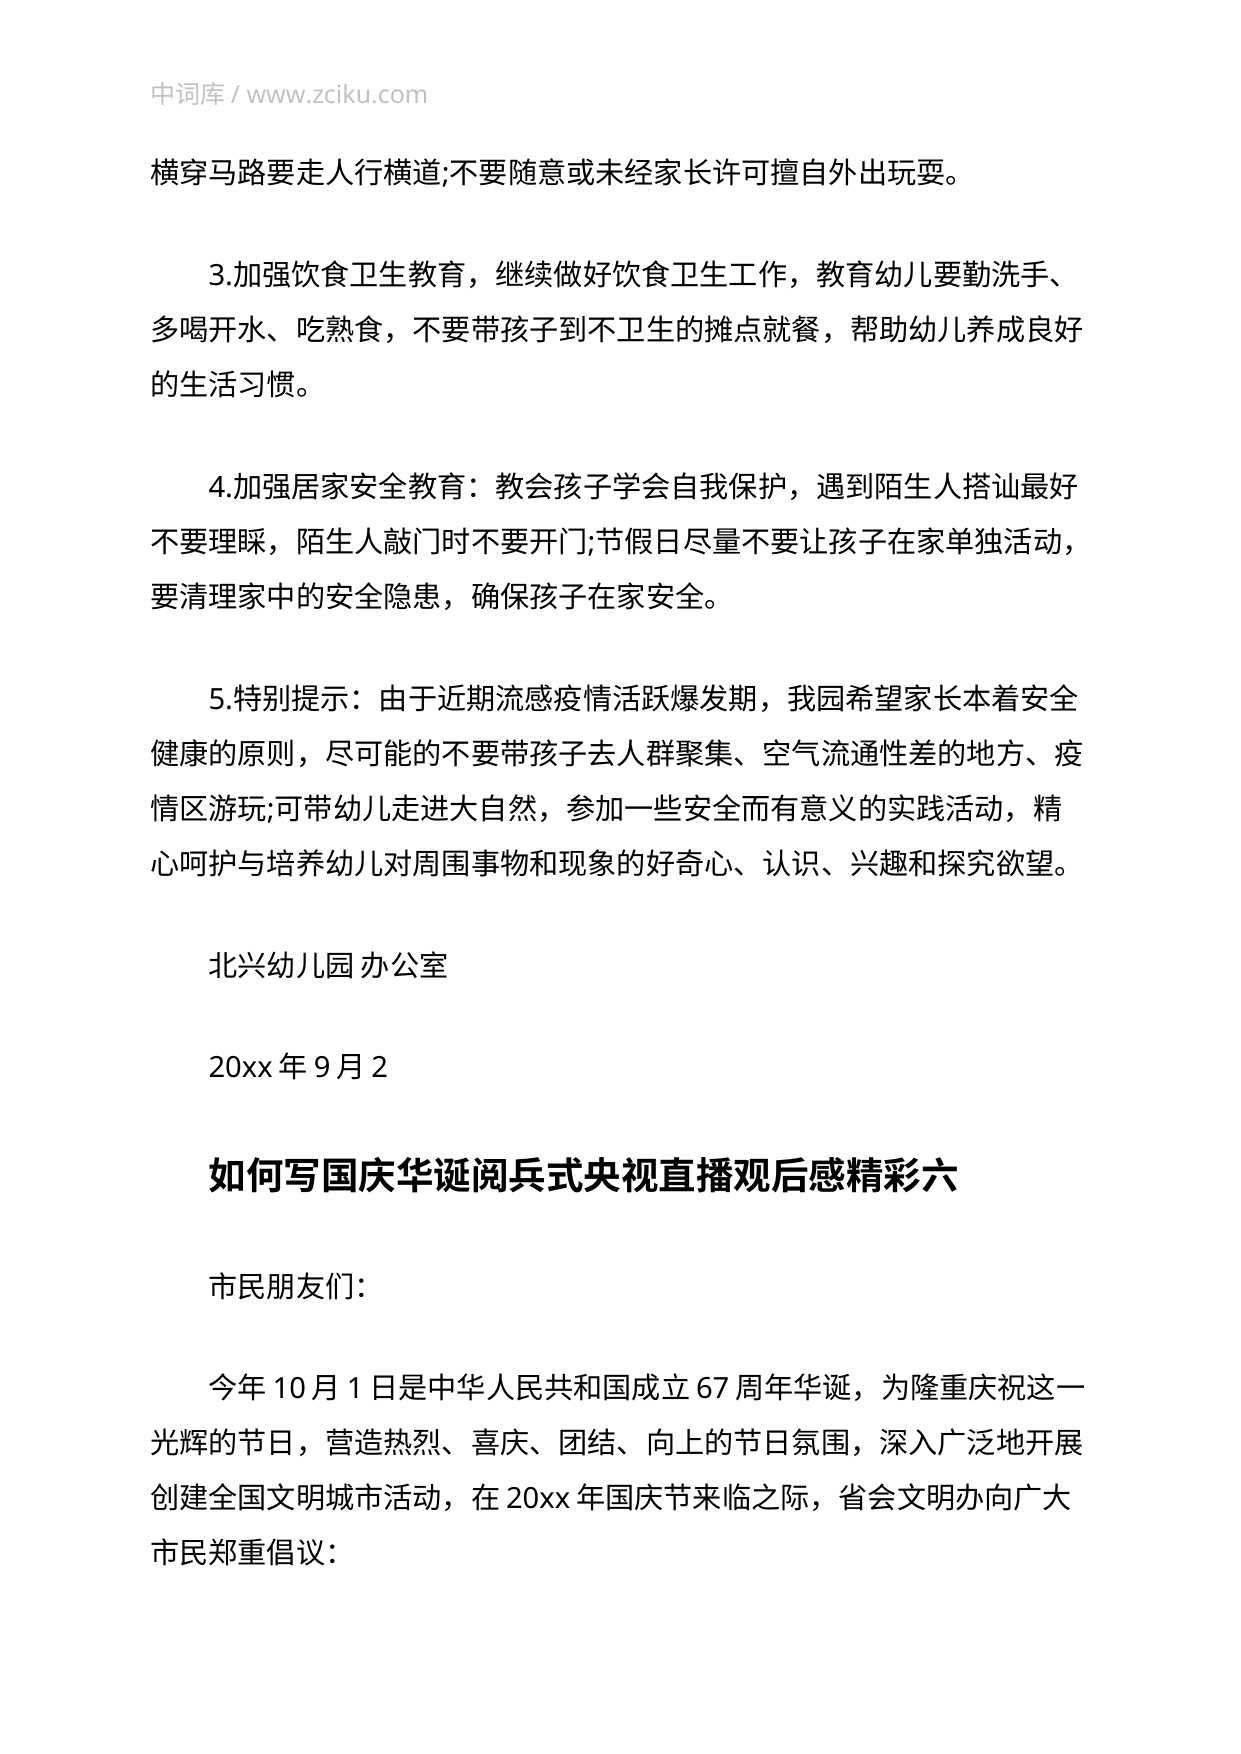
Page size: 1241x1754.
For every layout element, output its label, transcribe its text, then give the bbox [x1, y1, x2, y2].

text 北兴幼儿园 办公室 [150, 942, 1090, 984]
text 3.加强饮食卫生教育，继续做好饮食卫生工作，教育幼儿要勤洗手、多喝开水、吃熟食，不要带孩子到不卫生的摊点就餐，帮助幼儿养成良好的生活习惯。 [150, 252, 1090, 404]
text 今年10月1日是中华人民共和国成立67周年华诞，为隆重庆祝这一光辉的节日，营造热烈、喜庆、团结、向上的节日氛围，深入广泛地开展创建全国文明城市活动，在20xx年国庆节来临之际，省会文明办向广大市民郑重倡议： [150, 1365, 1090, 1572]
text 市民朋友们： [150, 1263, 1090, 1306]
text 5.特别提示：由于近期流感疫情活跃爆发期，我园希望家长本着安全健康的原则，尽可能的不要带孩子去人群聚集、空气流通性差的地方、疫情区游玩;可带幼儿走进大自然，参加一些安全而有意义的实践活动，精心呵护与培养幼儿对周围事物和现象的好奇心、认识、兴趣和探究欲望。 [150, 675, 1090, 883]
text 20xx年9月2 [150, 1044, 1090, 1086]
text 4.加强居家安全教育：教会孩子学会自我保护，遇到陌生人搭讪最好不要理睬，陌生人敲门时不要开门;节假日尽量不要让孩子在家单独活动，要清理家中的安全隐患，确保孩子在家安全。 [150, 464, 1090, 616]
text 如何写国庆华诞阅兵式央视直播观后感精彩六 [150, 1146, 1090, 1200]
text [150, 150, 1090, 192]
